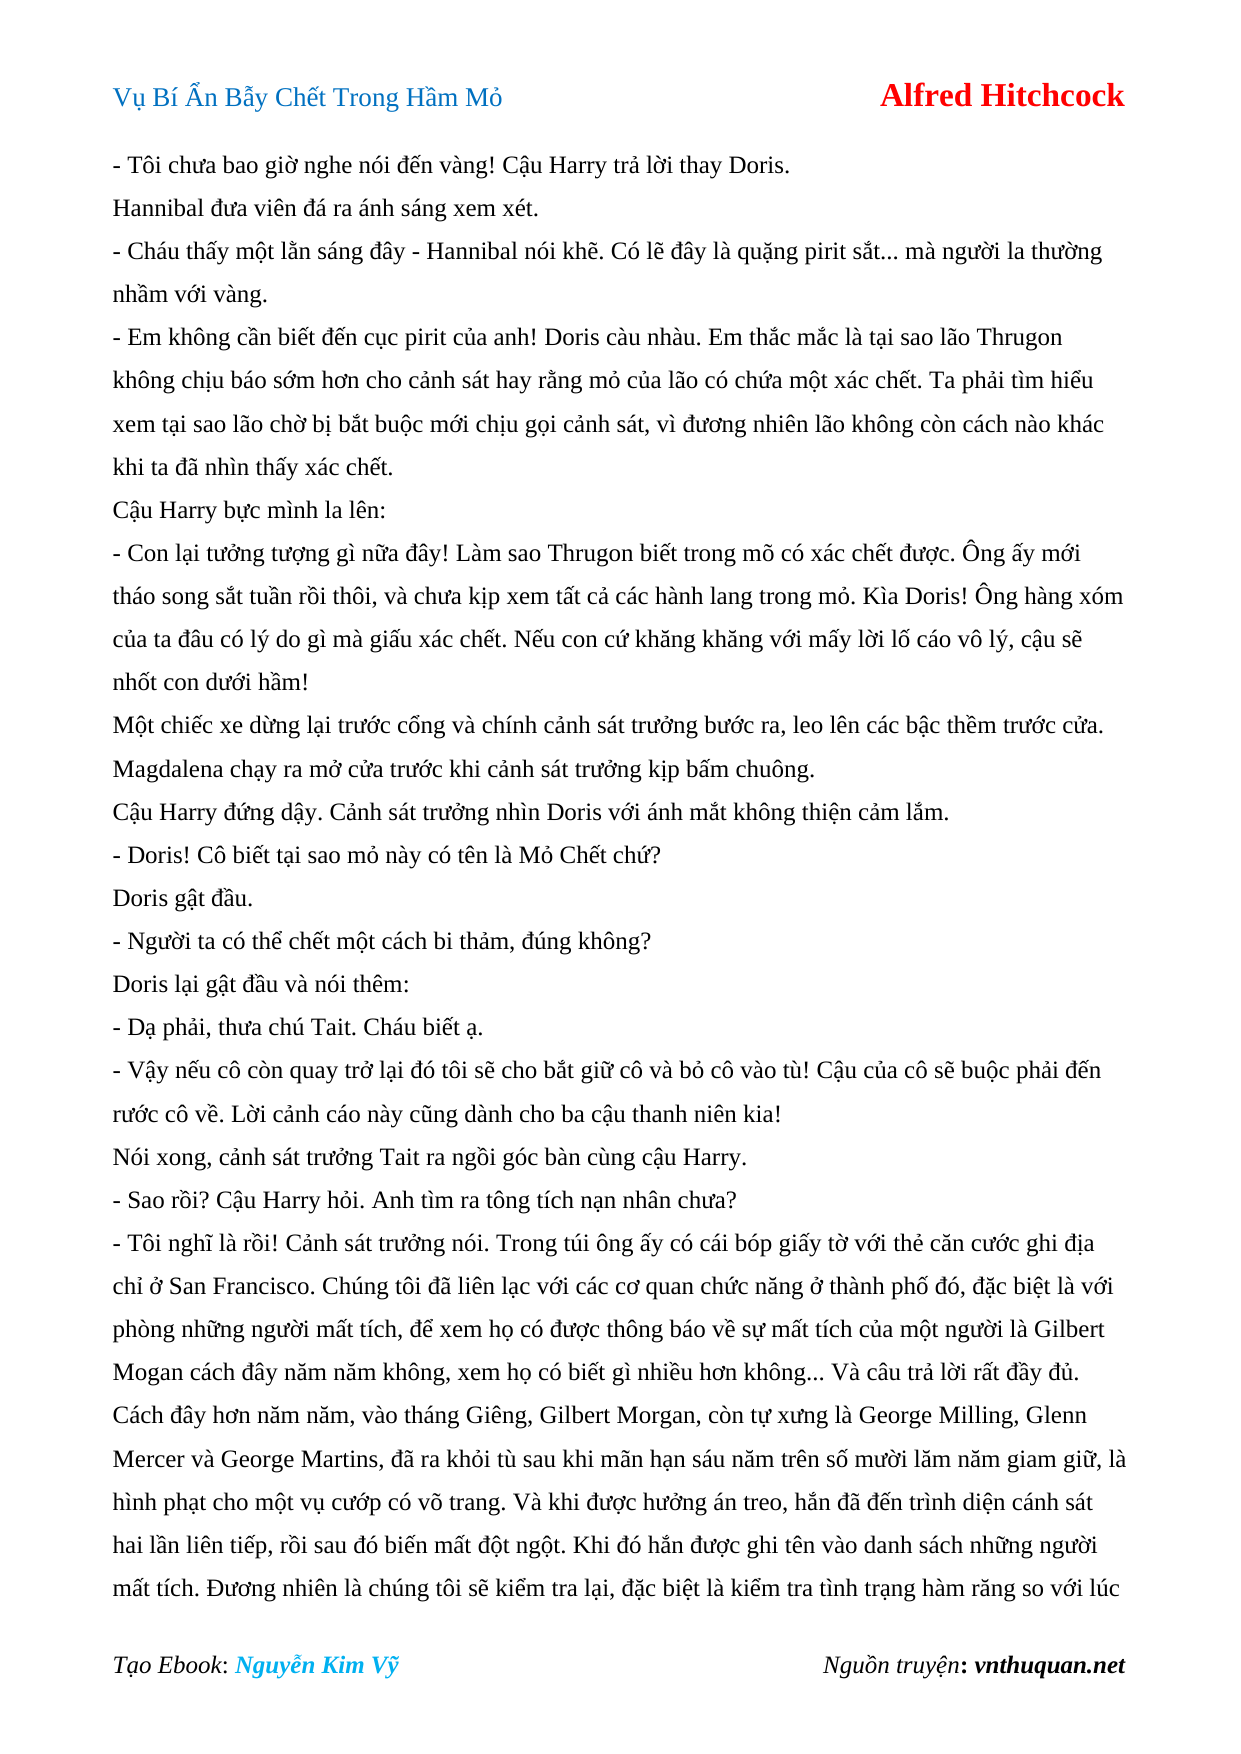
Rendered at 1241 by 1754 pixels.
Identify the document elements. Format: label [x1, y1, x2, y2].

text [112, 150, 1128, 1602]
